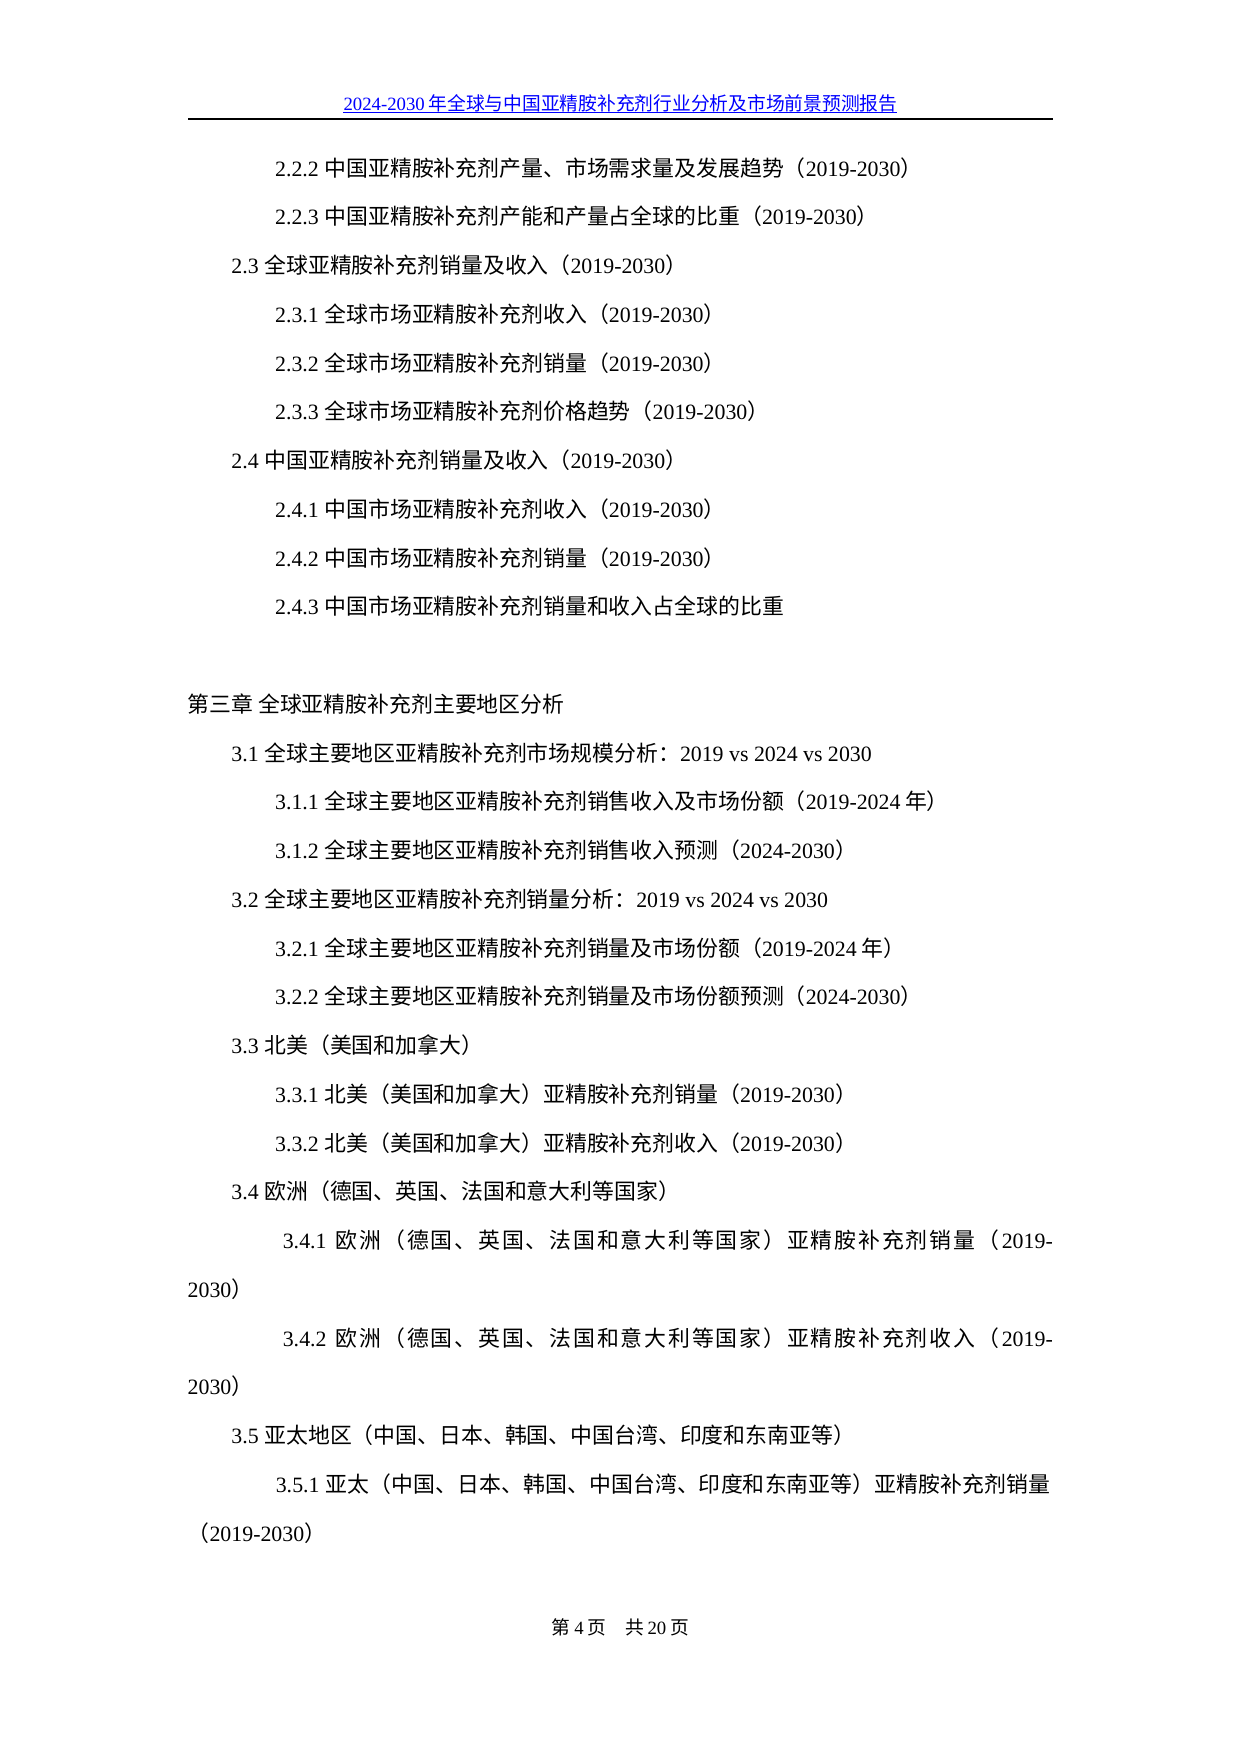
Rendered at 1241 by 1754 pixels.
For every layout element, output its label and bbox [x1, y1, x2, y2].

text [187, 150, 1053, 1548]
